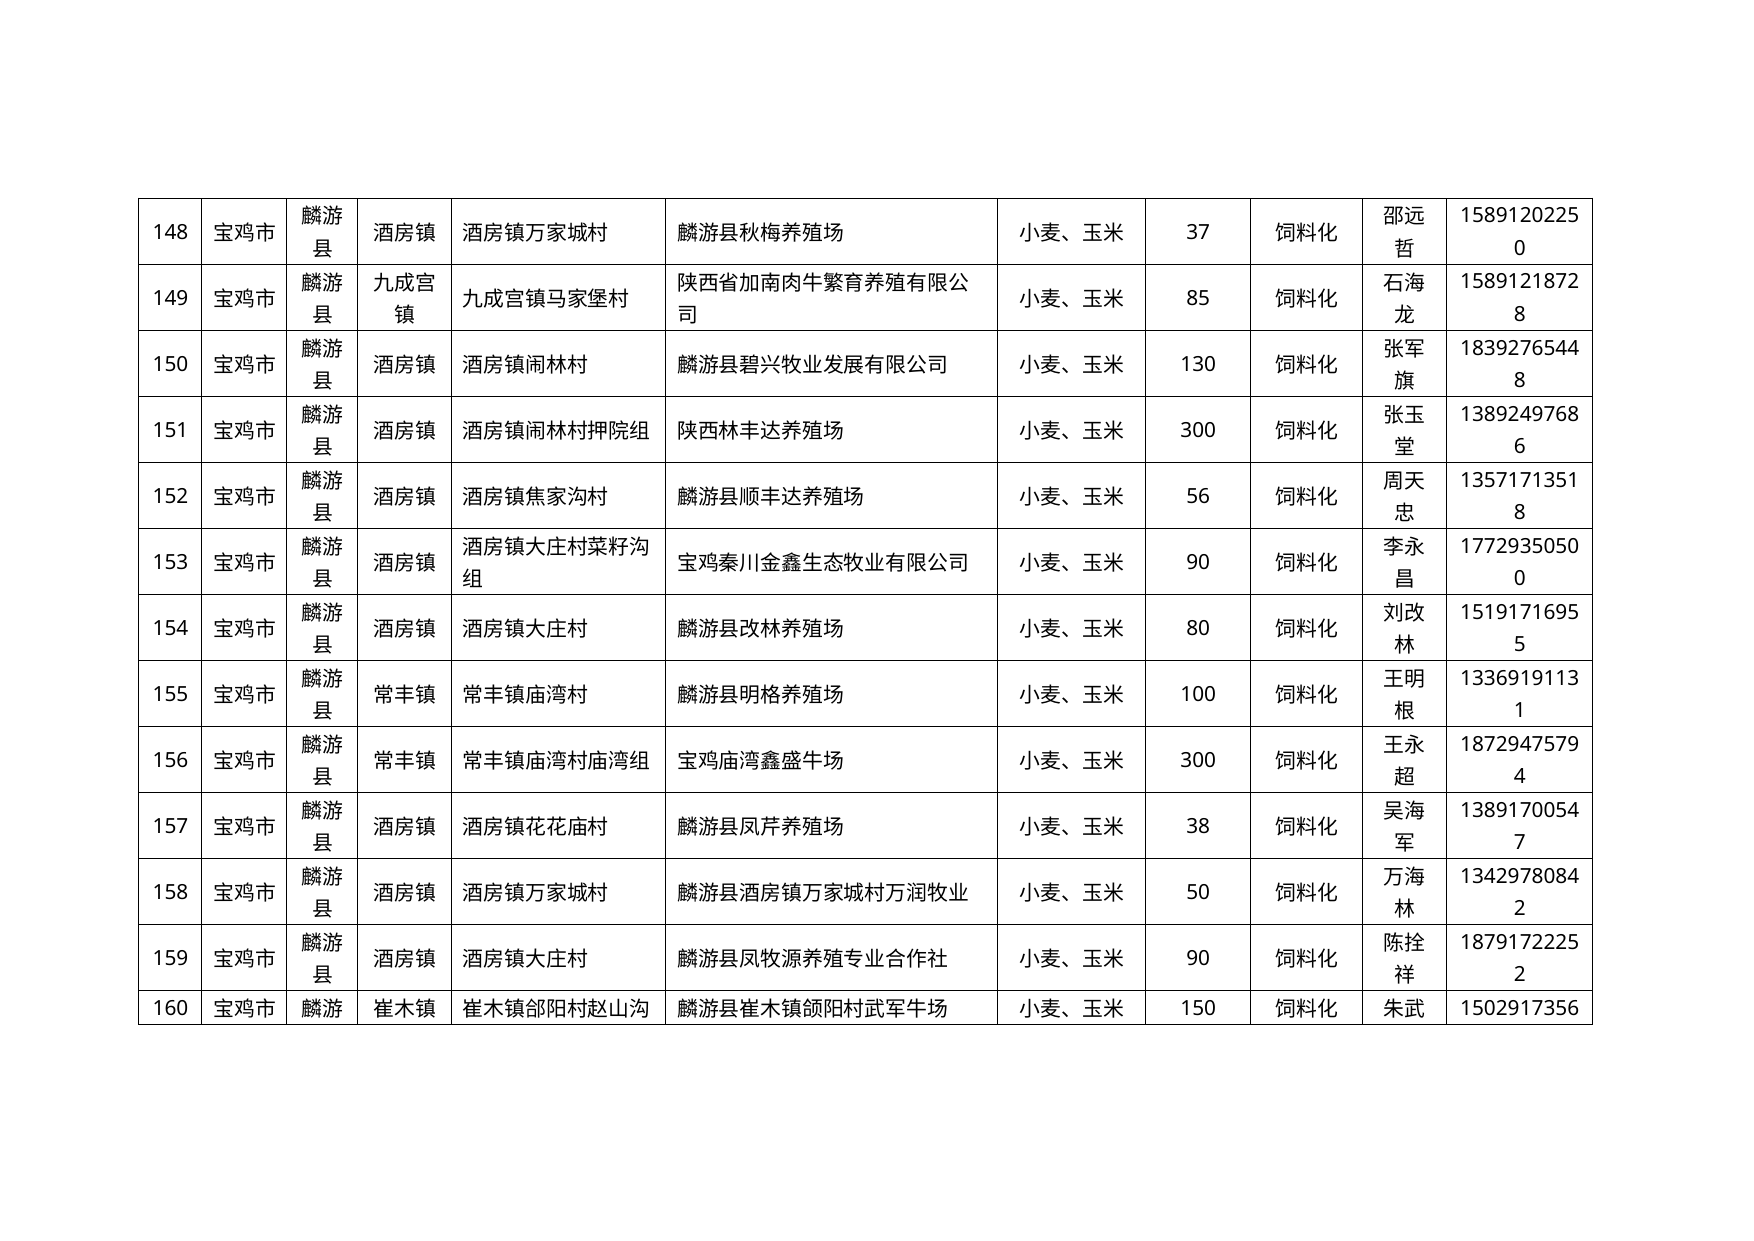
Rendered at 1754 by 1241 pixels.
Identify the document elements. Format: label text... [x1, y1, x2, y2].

table_cell 宝鸡庙湾鑫盛牛场 [666, 727, 997, 792]
table_cell 50 [1146, 859, 1250, 924]
table_cell 麟游县 [287, 793, 357, 858]
table_cell 13429780842 [1447, 859, 1592, 924]
table_cell 酒房镇 [358, 859, 451, 924]
table_cell 38 [1146, 793, 1250, 858]
table_cell 石海龙 [1363, 265, 1446, 330]
table_cell 刘改林 [1363, 595, 1446, 660]
table_cell 宝鸡市 [202, 595, 286, 660]
table_cell 宝鸡市 [202, 727, 286, 792]
table_cell 152 [139, 463, 201, 528]
table_cell 饲料化 [1251, 199, 1362, 264]
table_cell 56 [1146, 463, 1250, 528]
table_cell 张军旗 [1363, 331, 1446, 396]
table_cell 麟游县明格养殖场 [666, 661, 997, 726]
table_cell 154 [139, 595, 201, 660]
table_cell 麟游县 [287, 331, 357, 396]
table_cell 酒房镇万家城村 [452, 859, 665, 924]
table_cell 37 [1146, 199, 1250, 264]
table_cell 麟游县 [287, 595, 357, 660]
table_cell 饲料化 [1251, 925, 1362, 990]
table_cell 酒房镇 [358, 199, 451, 264]
table_cell 麟游县 [287, 925, 357, 990]
table_cell 小麦、玉米 [998, 265, 1145, 330]
table_cell 酒房镇 [358, 397, 451, 462]
table_cell 宝鸡市 [202, 661, 286, 726]
table_cell 13369191131 [1447, 661, 1592, 726]
table_cell 麟游县崔木镇颌阳村武军牛场 [666, 991, 997, 1024]
table_cell 酒房镇大庄村 [452, 925, 665, 990]
table_cell 156 [139, 727, 201, 792]
table_cell 陕西省加南肉牛繁育养殖有限公司 [666, 265, 997, 330]
table_cell 饲料化 [1251, 991, 1362, 1024]
table_cell 麟游县 [287, 199, 357, 264]
table_cell 饲料化 [1251, 595, 1362, 660]
table_cell 麟游县 [287, 463, 357, 528]
table_cell 130 [1146, 331, 1250, 396]
table_cell 小麦、玉米 [998, 331, 1145, 396]
table_cell 九成宫镇马家堡村 [452, 265, 665, 330]
table_cell 麟游县 [287, 727, 357, 792]
table_cell 酒房镇 [358, 463, 451, 528]
table_cell 酒房镇 [358, 925, 451, 990]
table_cell 158 [139, 859, 201, 924]
table_cell 90 [1146, 529, 1250, 594]
table_cell 小麦、玉米 [998, 595, 1145, 660]
table_cell 85 [1146, 265, 1250, 330]
table_cell 麟游县酒房镇万家城村万润牧业 [666, 859, 997, 924]
table_cell 宝鸡市 [202, 463, 286, 528]
table_cell 157 [139, 793, 201, 858]
table_cell 崔木镇 [358, 991, 451, 1024]
table_cell 宝鸡市 [202, 859, 286, 924]
table_cell 饲料化 [1251, 727, 1362, 792]
table_cell 麟游县凤牧源养殖专业合作社 [666, 925, 997, 990]
table_cell 100 [1146, 661, 1250, 726]
table_cell 饲料化 [1251, 463, 1362, 528]
table_cell 饲料化 [1251, 793, 1362, 858]
table_cell 15891202250 [1447, 199, 1592, 264]
table_cell 宝鸡市 [202, 793, 286, 858]
table_cell 300 [1146, 397, 1250, 462]
table_cell 宝鸡秦川金鑫生态牧业有限公司 [666, 529, 997, 594]
table_cell 160 [139, 991, 201, 1024]
table_cell 149 [139, 265, 201, 330]
table_cell 麟游县秋梅养殖场 [666, 199, 997, 264]
table_cell 宝鸡市 [202, 331, 286, 396]
table_cell 宝鸡市 [202, 991, 286, 1024]
table_cell 麟游县 [287, 661, 357, 726]
table_cell 麟游县顺丰达养殖场 [666, 463, 997, 528]
table_cell 13892497686 [1447, 397, 1592, 462]
table_cell 麟游县 [287, 397, 357, 462]
table_cell 18791722252 [1447, 925, 1592, 990]
table_cell 万海林 [1363, 859, 1446, 924]
table_cell 宝鸡市 [202, 265, 286, 330]
table_cell 宝鸡市 [202, 397, 286, 462]
table_cell 崔木镇郃阳村赵山沟组 [452, 991, 665, 1024]
table_cell 小麦、玉米 [998, 727, 1145, 792]
table_cell 饲料化 [1251, 265, 1362, 330]
table_cell 17729350500 [1447, 529, 1592, 594]
table_cell 小麦、玉米 [998, 199, 1145, 264]
table_cell 18392765448 [1447, 331, 1592, 396]
table_cell 酒房镇 [358, 595, 451, 660]
table_cell 小麦、玉米 [998, 397, 1145, 462]
table_cell 常丰镇庙湾村 [452, 661, 665, 726]
table_cell 159 [139, 925, 201, 990]
table_cell 王永超 [1363, 727, 1446, 792]
table_cell 饲料化 [1251, 331, 1362, 396]
table_cell 酒房镇花花庙村 [452, 793, 665, 858]
table_cell 酒房镇闹林村 [452, 331, 665, 396]
table_cell 常丰镇 [358, 727, 451, 792]
table_cell 陈拴祥 [1363, 925, 1446, 990]
table_cell 麟游县改林养殖场 [666, 595, 997, 660]
table_cell 麟游县 [287, 991, 357, 1024]
table_cell 小麦、玉米 [998, 661, 1145, 726]
table_cell 酒房镇 [358, 331, 451, 396]
table_cell 邵远哲 [1363, 199, 1446, 264]
table_cell 饲料化 [1251, 859, 1362, 924]
table_cell 饲料化 [1251, 661, 1362, 726]
table_cell 小麦、玉米 [998, 925, 1145, 990]
table_cell 宝鸡市 [202, 529, 286, 594]
table_cell 周天忠 [1363, 463, 1446, 528]
table_cell 麟游县 [287, 859, 357, 924]
table_cell 153 [139, 529, 201, 594]
table_cell 陕西林丰达养殖场 [666, 397, 997, 462]
table_cell 150 [139, 331, 201, 396]
table_cell 饲料化 [1251, 529, 1362, 594]
table_cell 吴海军 [1363, 793, 1446, 858]
table_cell 15191716955 [1447, 595, 1592, 660]
table_cell 13891700547 [1447, 793, 1592, 858]
table_cell 酒房镇 [358, 529, 451, 594]
table_cell 麟游县凤芹养殖场 [666, 793, 997, 858]
table_cell 九成宫镇 [358, 265, 451, 330]
table_cell 麟游县 [287, 529, 357, 594]
table_cell 300 [1146, 727, 1250, 792]
table_cell 酒房镇焦家沟村 [452, 463, 665, 528]
table_cell 151 [139, 397, 201, 462]
table_cell 小麦、玉米 [998, 463, 1145, 528]
table_cell 小麦、玉米 [998, 991, 1145, 1024]
table_cell 宝鸡市 [202, 199, 286, 264]
table_cell 15891218728 [1447, 265, 1592, 330]
table_cell 小麦、玉米 [998, 793, 1145, 858]
table_cell 饲料化 [1251, 397, 1362, 462]
table_cell 155 [139, 661, 201, 726]
table_cell 酒房镇 [358, 793, 451, 858]
table_cell 小麦、玉米 [998, 529, 1145, 594]
table_cell 麟游县 [287, 265, 357, 330]
table_cell 朱武军 [1363, 991, 1446, 1024]
table_cell 80 [1146, 595, 1250, 660]
table_cell 148 [139, 199, 201, 264]
table_cell 13571713518 [1447, 463, 1592, 528]
table_cell 常丰镇 [358, 661, 451, 726]
table_cell 张玉堂 [1363, 397, 1446, 462]
table_cell 酒房镇大庄村菜籽沟组 [452, 529, 665, 594]
table_cell 酒房镇大庄村 [452, 595, 665, 660]
table_cell 酒房镇闹林村押院组 [452, 397, 665, 462]
table_cell 王明根 [1363, 661, 1446, 726]
table_cell 小麦、玉米 [998, 859, 1145, 924]
table_cell 麟游县碧兴牧业发展有限公司 [666, 331, 997, 396]
table_cell 150 [1146, 991, 1250, 1024]
table_cell 18729475794 [1447, 727, 1592, 792]
table_cell 15029173562 [1447, 991, 1592, 1024]
table_cell 宝鸡市 [202, 925, 286, 990]
table_cell 酒房镇万家城村 [452, 199, 665, 264]
table_cell 90 [1146, 925, 1250, 990]
table_cell 李永昌 [1363, 529, 1446, 594]
table_cell 常丰镇庙湾村庙湾组 [452, 727, 665, 792]
